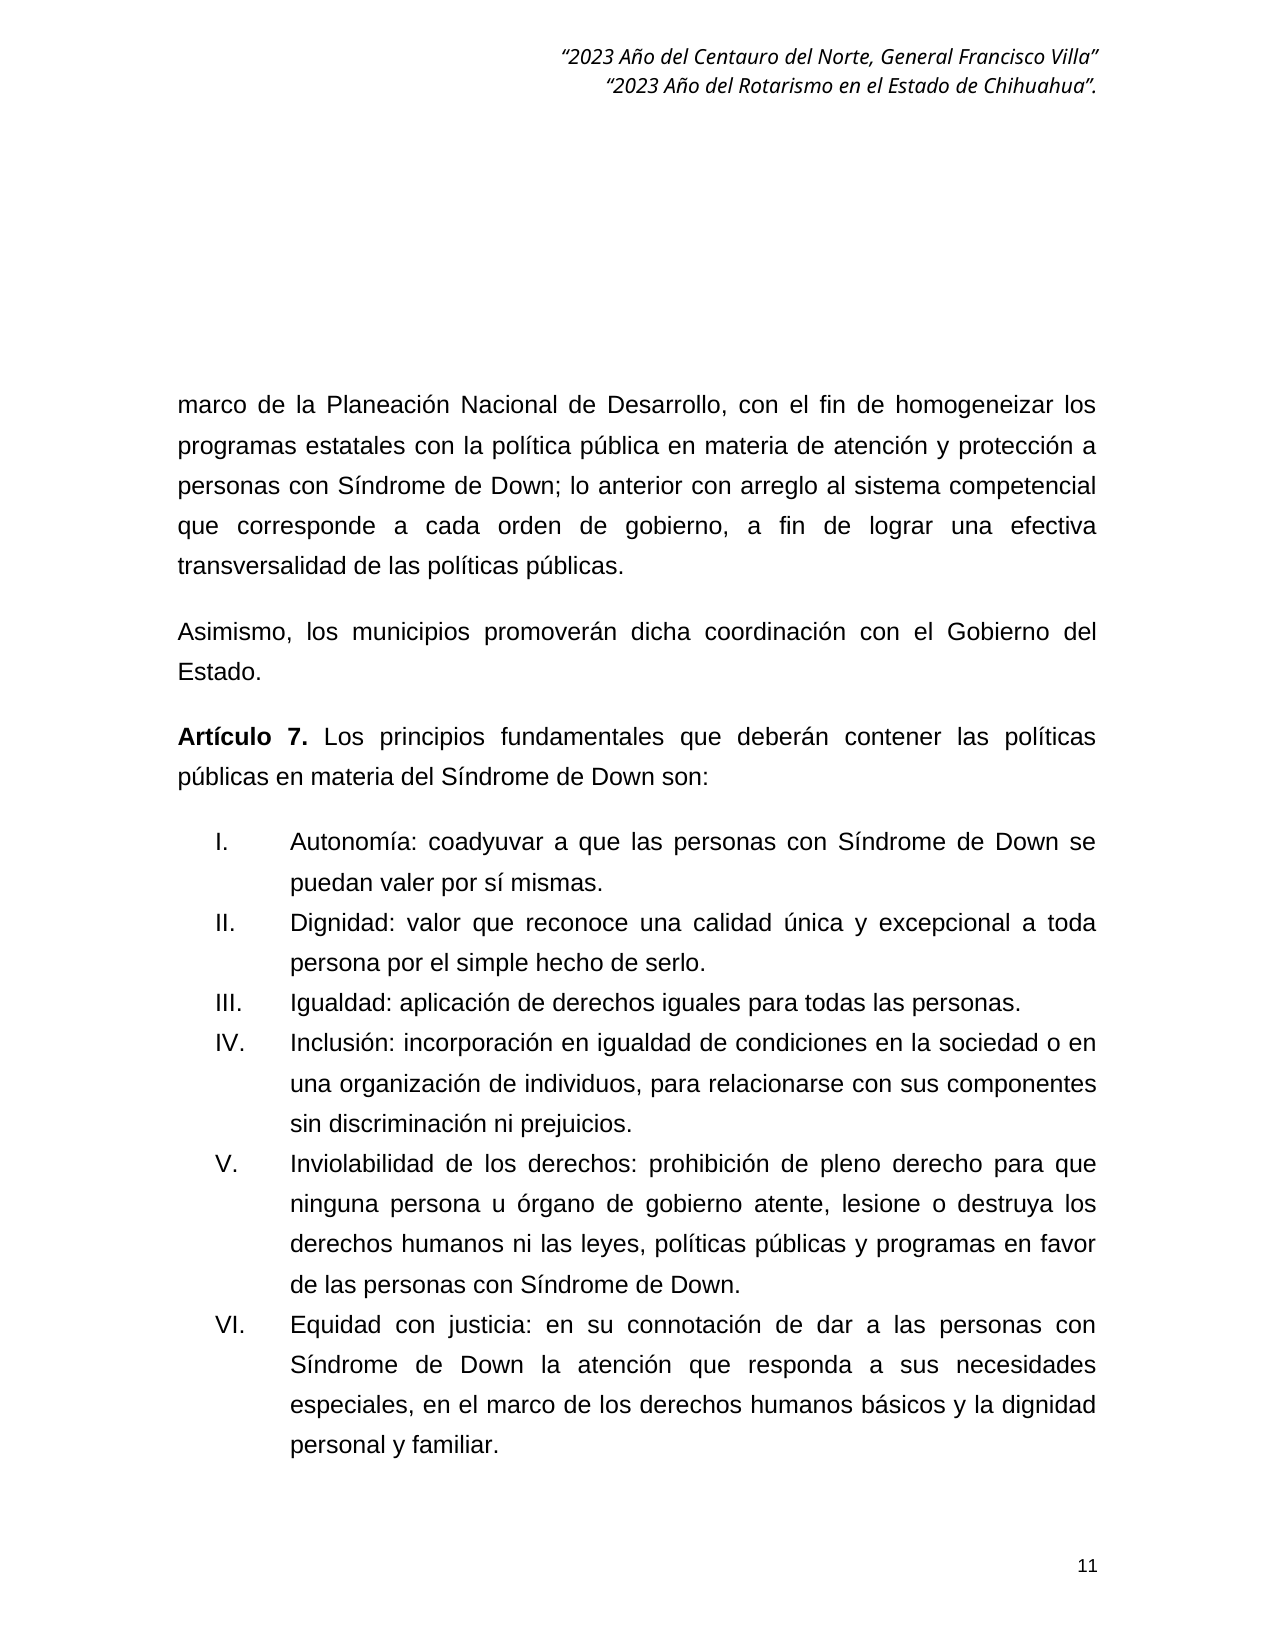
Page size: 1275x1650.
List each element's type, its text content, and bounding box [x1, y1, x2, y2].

list Igualdad: aplicación de derechos iguales para todas las personas. [215, 988, 1098, 1017]
list Dignidad: valor que reconoce una calidad única y excepcional a toda persona por el simple hecho de serlo. [215, 908, 1098, 977]
list Autonomía: coadyuvar a que las personas con Síndrome de Down se puedan valer por sí mismas. [215, 827, 1098, 896]
list Equidad con justicia: en su connotación de dar a las personas con Síndrome de Down la atención que responda a sus necesidades especiales, en el marco de los derechos humanos básicos y la dignidad personal y familiar. [215, 1310, 1098, 1459]
text Asimismo, los municipios promoverán dicha coordinación con el Gobierno del Estado. [177, 617, 1098, 686]
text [177, 391, 1098, 580]
list Inclusión: incorporación en igualdad de condiciones en la sociedad o en una organización de individuos, para relacionarse con sus componentes sin discriminación ni prejuicios. [215, 1028, 1098, 1138]
text Artículo 7. Los principios fundamentales que deberán contener las políticas públicas en materia del Síndrome de Down son: [177, 722, 1098, 791]
list Inviolabilidad de los derechos: prohibición de pleno derecho para que ninguna persona u órgano de gobierno atente, lesione o destruya los derechos humanos ni las leyes, políticas públicas y programas en favor de las personas con Síndrome de Down. [215, 1149, 1098, 1298]
